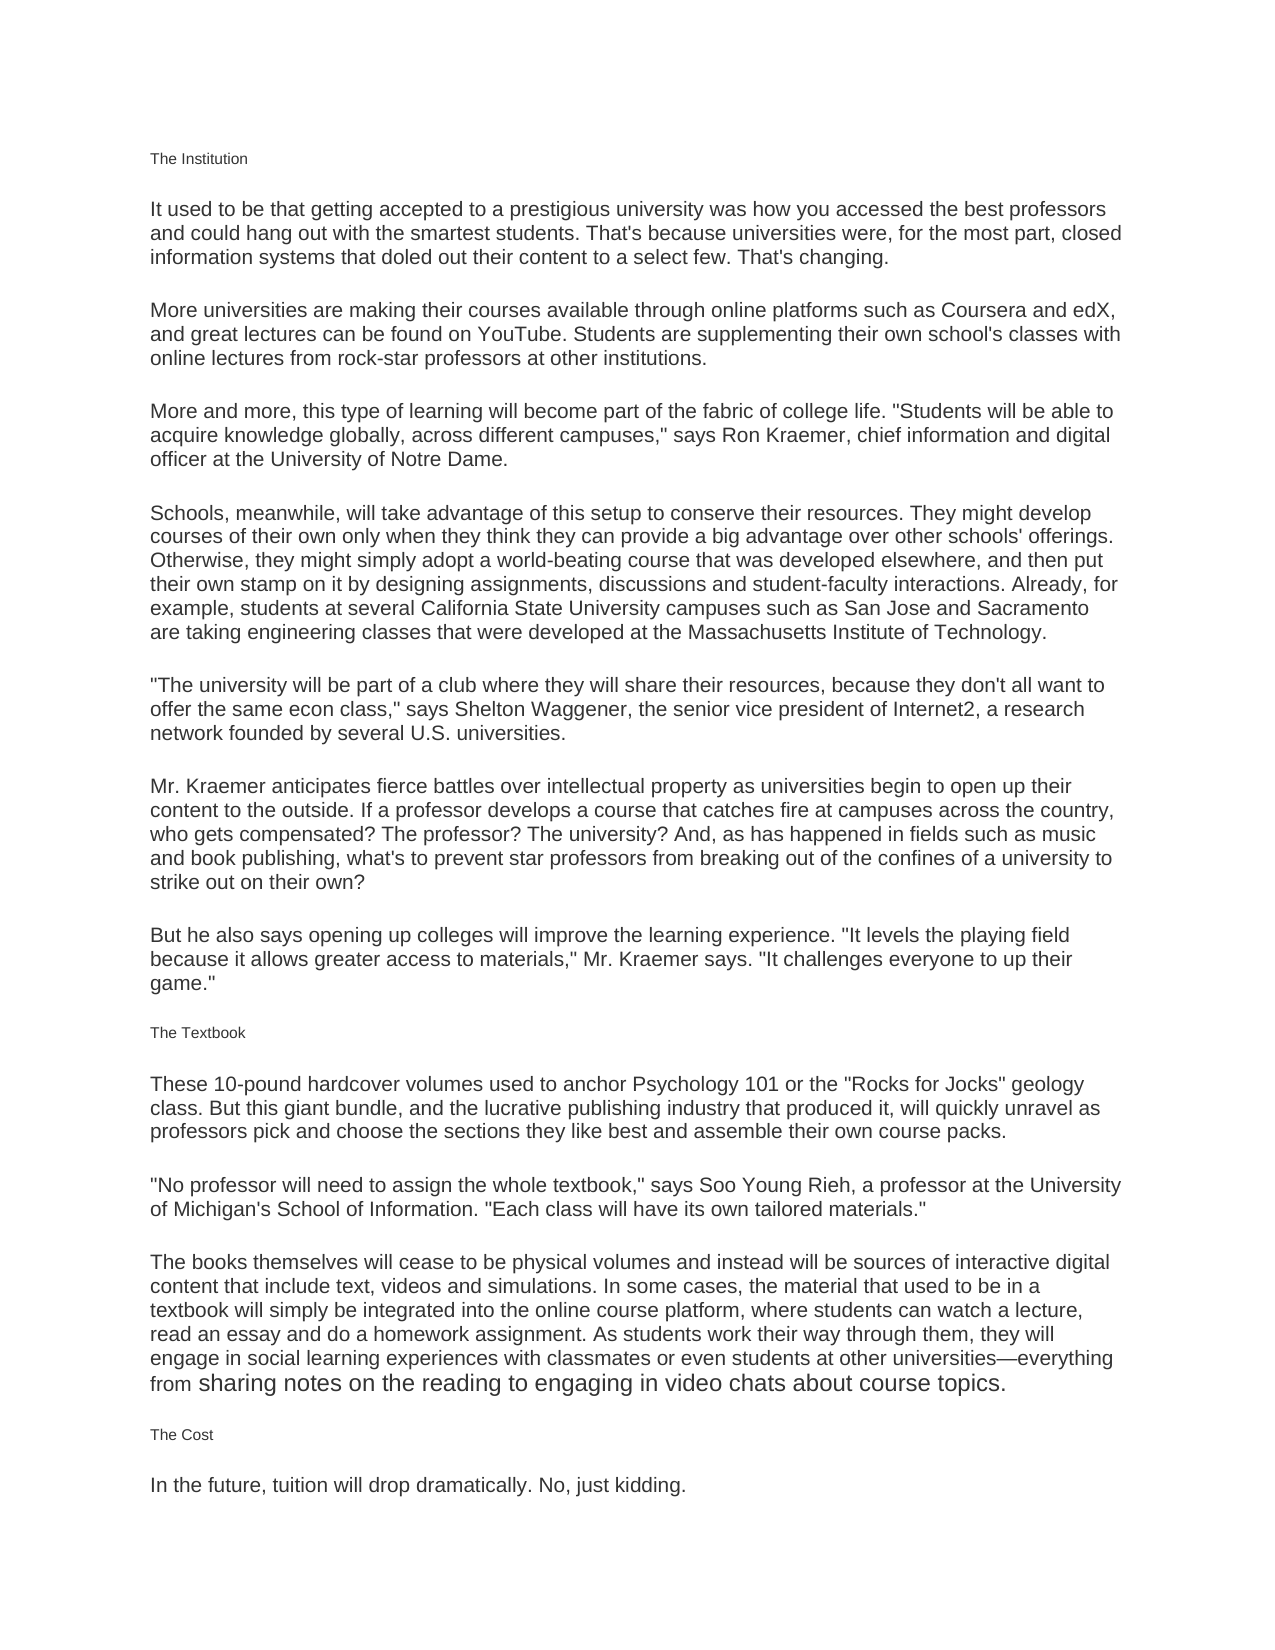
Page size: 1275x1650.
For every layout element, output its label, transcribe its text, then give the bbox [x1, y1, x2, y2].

text It used to be that getting accepted to a prestigious university was how you accessed the best professors and could hang out with the smartest students. That's because universities were, for the most part, closed information systems that doled out their content to a select few. That's changing. [150, 197, 1125, 269]
text More universities are making their courses available through online platforms such as Coursera and edX, and great lectures can be found on YouTube. Students are supplementing their own school's classes with online lectures from rock-star professors at other institutions. [150, 298, 1125, 370]
text The books themselves will cease to be physical volumes and instead will be sources of interactive digital content that include text, videos and simulations. In some cases, the material that used to be in a textbook will simply be integrated into the online course platform, where students can watch a lecture, read an essay and do a homework assignment. As students work their way through them, they will engage in social learning experiences with classmates or even students at other universities—everything from sharing notes on the reading to engaging in video chats about course topics. [150, 1249, 1125, 1397]
text "No professor will need to assign the whole textbook," says Soo Young Rieh, a professor at the University of Michigan's School of Information. "Each class will have its own tailored materials." [150, 1172, 1125, 1220]
text In the future, tuition will drop dramatically. No, just kidding. [150, 1473, 1125, 1497]
text Schools, meanwhile, will take advantage of this setup to conserve their resources. They might develop courses of their own only when they think they can provide a big advantage over other schools' offerings. Otherwise, they might simply adopt a world-beating course that was developed elsewhere, and then put their own stamp on it by designing assignments, discussions and student-faculty interactions. Already, for example, students at several California State University campuses such as San Jose and Sacramento are taking engineering classes that were developed at the Massachusetts Institute of Technology. [150, 500, 1125, 644]
text Mr. Kraemer anticipates fierce battles over intellectual property as universities begin to open up their content to the outside. If a professor develops a course that catches fire at campuses across the country, who gets compensated? The professor? The university? And, as has happened in fields such as music and book publishing, what's to prevent star professors from breaking out of the confines of a university to strike out on their own? [150, 774, 1125, 894]
text These 10-pound hardcover volumes used to anchor Psychology 101 or the "Rocks for Jocks" geology class. But this giant bundle, and the lucrative publishing industry that produced it, will quickly unravel as professors pick and choose the sections they like best and assemble their own course packs. [150, 1071, 1125, 1143]
text The Cost [150, 1426, 1125, 1444]
text The Textbook [150, 1024, 1125, 1042]
text More and more, this type of learning will become part of the fabric of college life. "Students will be able to acquire knowledge globally, across different campuses," says Ron Kraemer, chief information and digital officer at the University of Notre Dame. [150, 399, 1125, 471]
text The Institution [150, 150, 1125, 168]
text "The university will be part of a club where they will share their resources, because they don't all want to offer the same econ class," says Shelton Waggener, the senior vice president of Internet2, a research network founded by several U.S. universities. [150, 673, 1125, 745]
text But he also says opening up colleges will improve the learning experience. "It levels the playing field because it allows greater access to materials," Mr. Kraemer says. "It challenges everyone to up their game." [150, 923, 1125, 995]
